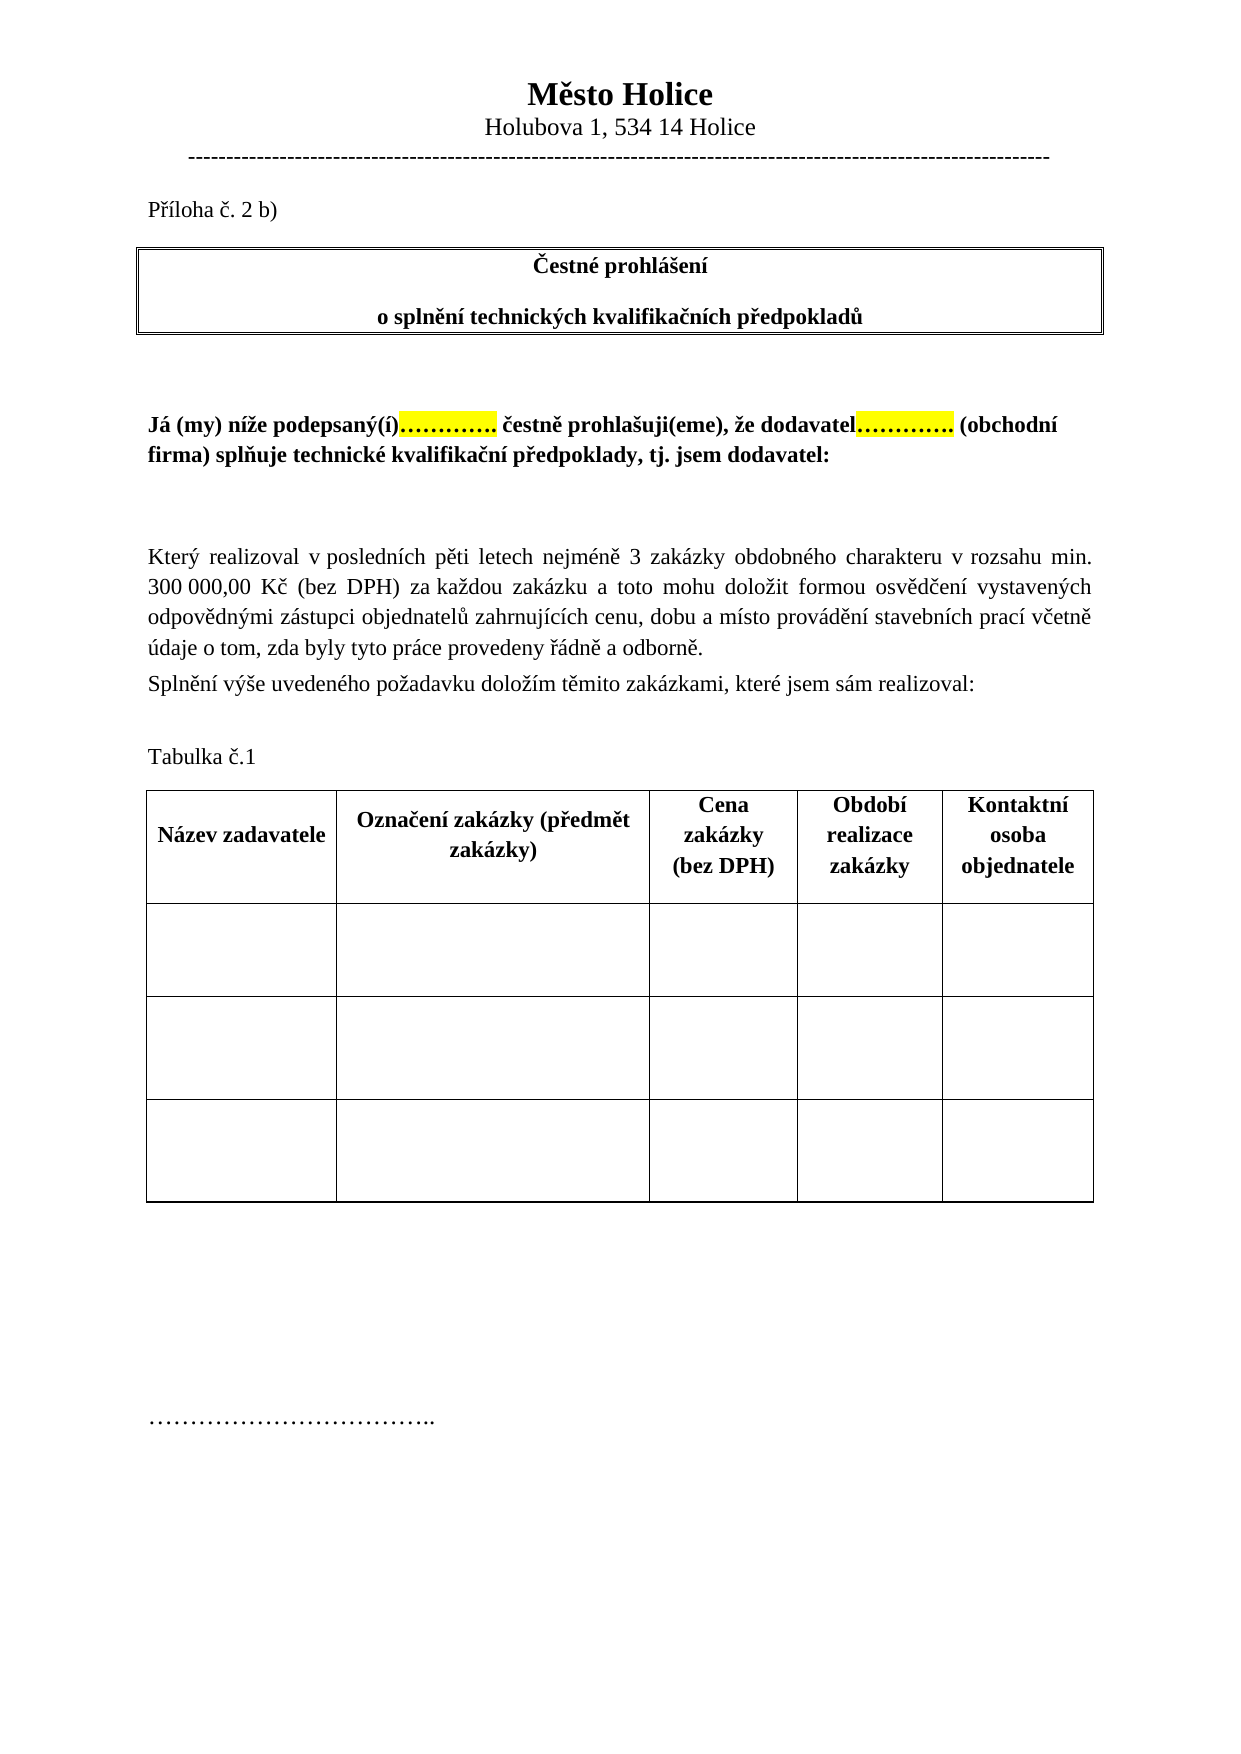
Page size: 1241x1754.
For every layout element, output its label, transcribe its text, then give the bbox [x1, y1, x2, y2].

table_cell [798, 997, 942, 1098]
table_cell [943, 1100, 1093, 1201]
table_header Období realizace zakázky [798, 791, 942, 903]
table_cell [798, 904, 942, 996]
table_header Označení zakázky (předmět zakázky) [337, 791, 649, 903]
table_cell [650, 997, 797, 1098]
table_cell [943, 904, 1093, 996]
table_cell [650, 904, 797, 996]
text …………………………….. [148, 1401, 1092, 1429]
table_header Kontaktní osoba objednatele [943, 791, 1093, 903]
table_cell [337, 904, 649, 996]
table_cell [147, 1100, 336, 1201]
text Čestné prohlášení [139, 250, 1101, 279]
table_cell [337, 1100, 649, 1201]
table_header Cena zakázky (bez DPH) [650, 791, 797, 903]
table_cell [943, 997, 1093, 1098]
text Příloha č. 2 b) [148, 196, 1092, 222]
table_cell [147, 904, 336, 996]
table_cell [798, 1100, 942, 1201]
text Splnění výše uvedeného požadavku doložím těmito zakázkami, které jsem sám realizoval: [148, 670, 1092, 696]
text Tabulka č.1 [148, 743, 1092, 769]
table_cell [337, 997, 649, 1098]
text Já (my) níže podepsaný(í)…………. čestně prohlašuji(eme), že dodavatel…………. (obchodní firma) splňuje technické kvalifikační předpoklady, tj. jsem dodavatel: [148, 411, 1092, 467]
text o splnění technických kvalifikačních předpokladů [139, 298, 1101, 332]
table_cell [650, 1100, 797, 1201]
table_header Název zadavatele [147, 791, 336, 903]
text Který realizoval v posledních pěti letech nejméně 3 zakázky obdobného charakteru v rozsahu min. 300 000,00 Kč (bez DPH) za každou zakázku a toto mohu doložit formou osvědčení vystavených odpovědnými zástupci objednatelů zahrnujících cenu, dobu a místo provádění stavebních prací včetně údaje o tom, zda byly tyto práce provedeny řádně a odborně. [148, 543, 1092, 660]
table_cell [147, 997, 336, 1098]
